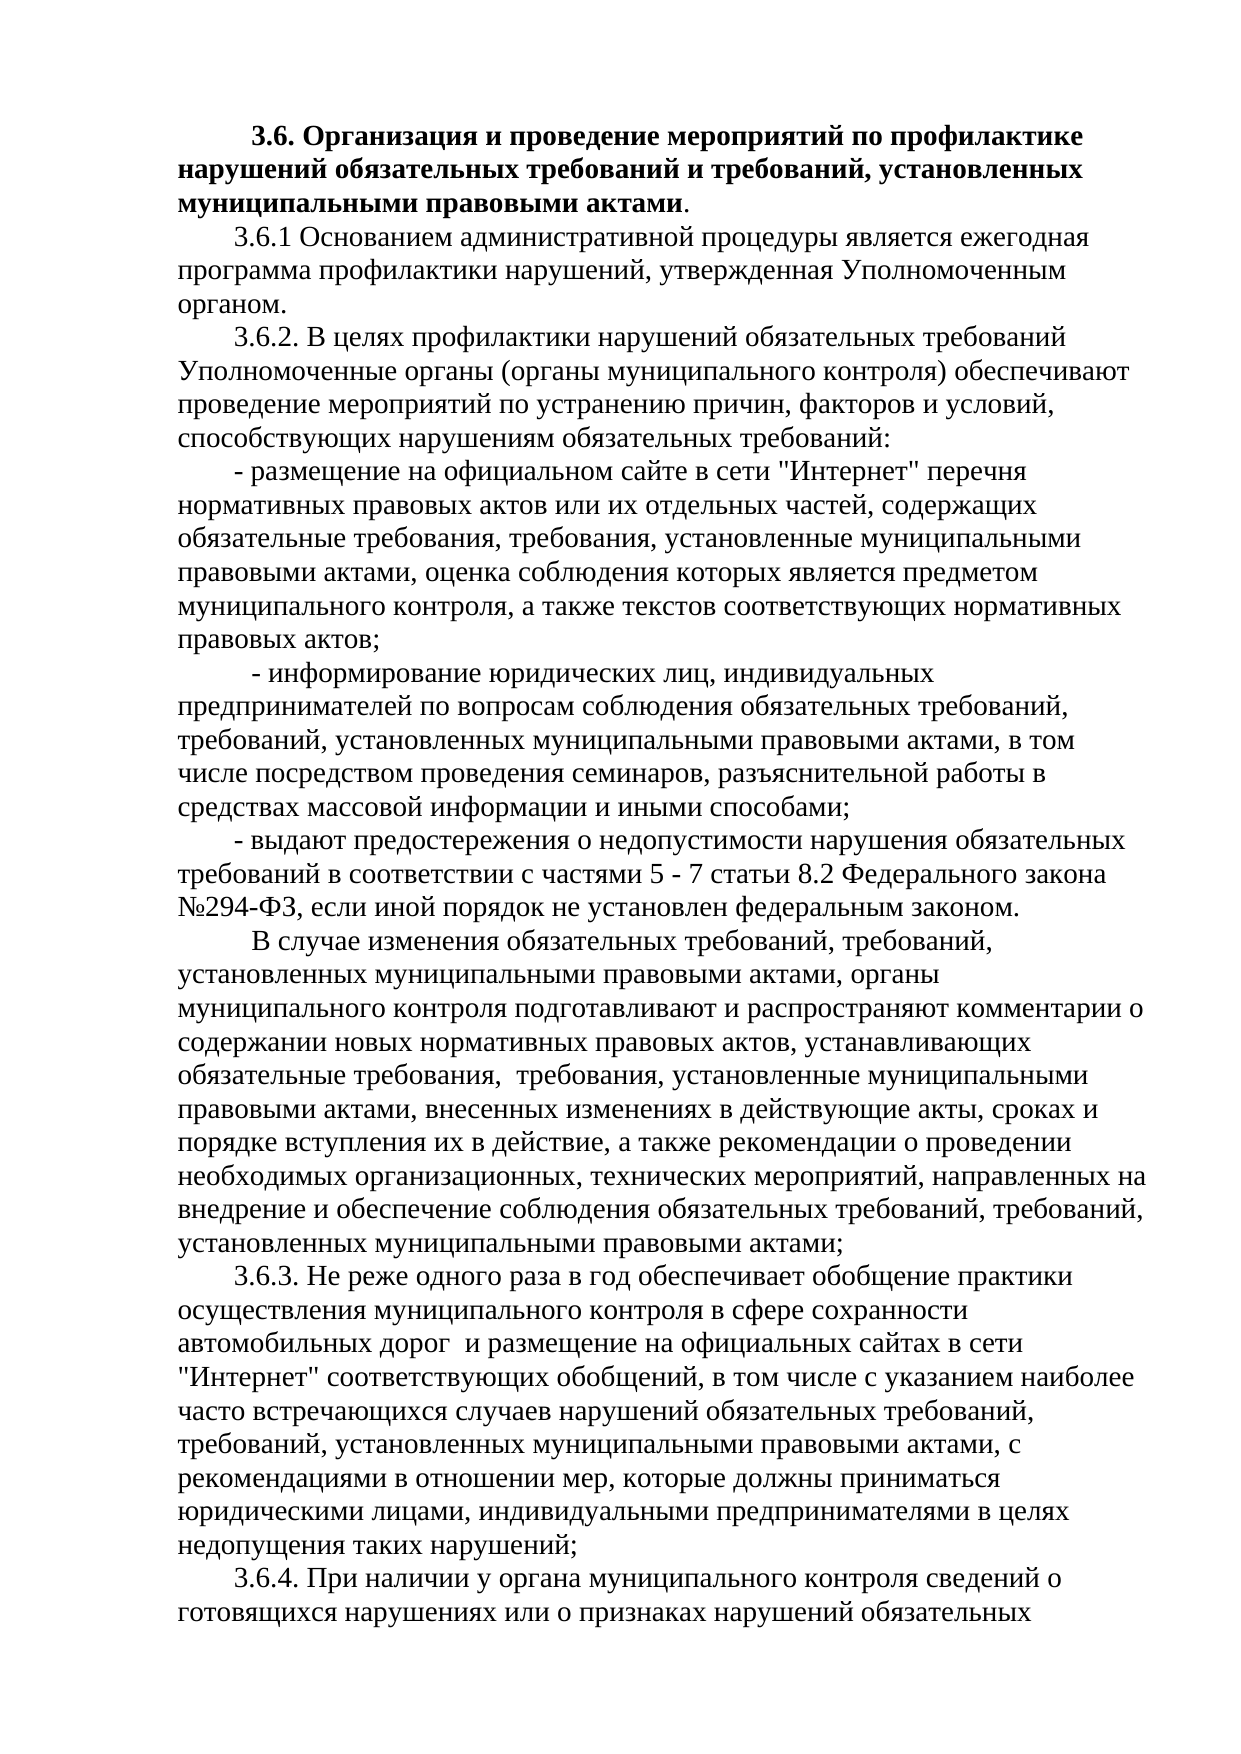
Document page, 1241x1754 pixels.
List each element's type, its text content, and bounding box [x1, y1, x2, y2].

text В случае изменения обязательных требований, требований, установленных муниципальными правовыми актами, органы муниципального контроля подготавливают и распространяют комментарии о содержании новых нормативных правовых актов, устанавливающих обязательные требования, требования, установленные муниципальными правовыми актами, внесенных изменениях в действующие акты, сроках и порядке вступления их в действие, а также рекомендации о проведении необходимых организационных, технических мероприятий, направленных на внедрение и обеспечение соблюдения обязательных требований, требований, установленных муниципальными правовыми актами; [177, 923, 1152, 1258]
text - информирование юридических лиц, индивидуальных предпринимателей по вопросам соблюдения обязательных требований, требований, установленных муниципальными правовыми актами, в том числе посредством проведения семинаров, разъяснительной работы в средствах массовой информации и иными способами; [177, 655, 1152, 822]
text - размещение на официальном сайте в сети "Интернет" перечня нормативных правовых актов или их отдельных частей, содержащих обязательные требования, требования, установленные муниципальными правовыми актами, оценка соблюдения которых является предметом муниципального контроля, а также текстов соответствующих нормативных правовых актов; [177, 453, 1152, 655]
text 3.6.3. Не реже одного раза в год обеспечивает обобщение практики осуществления муниципального контроля в сфере сохранности автомобильных дорог и размещение на официальных сайтах в сети "Интернет" соответствующих обобщений, в том числе с указанием наиболее часто встречающихся случаев нарушений обязательных требований, требований, установленных муниципальными правовыми актами, с рекомендациями в отношении мер, которые должны приниматься юридическими лицами, индивидуальными предпринимателями в целях недопущения таких нарушений; [177, 1258, 1152, 1560]
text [177, 1560, 1152, 1627]
text 3.6.2. В целях профилактики нарушений обязательных требований Уполномоченные органы (органы муниципального контроля) обеспечивают проведение мероприятий по устранению причин, факторов и условий, способствующих нарушениям обязательных требований: [177, 319, 1152, 453]
text 3.6. Организация и проведение мероприятий по профилактике нарушений обязательных требований и требований, установленных муниципальными правовыми актами. [177, 118, 1152, 219]
text - выдают предостережения о недопустимости нарушения обязательных требований в соответствии с частями 5 - 7 статьи 8.2 Федерального закона №294-ФЗ, если иной порядок не установлен федеральным законом. [177, 822, 1152, 923]
text 3.6.1 Основанием административной процедуры является ежегодная программа профилактики нарушений, утвержденная Уполномоченным органом. [177, 219, 1152, 319]
